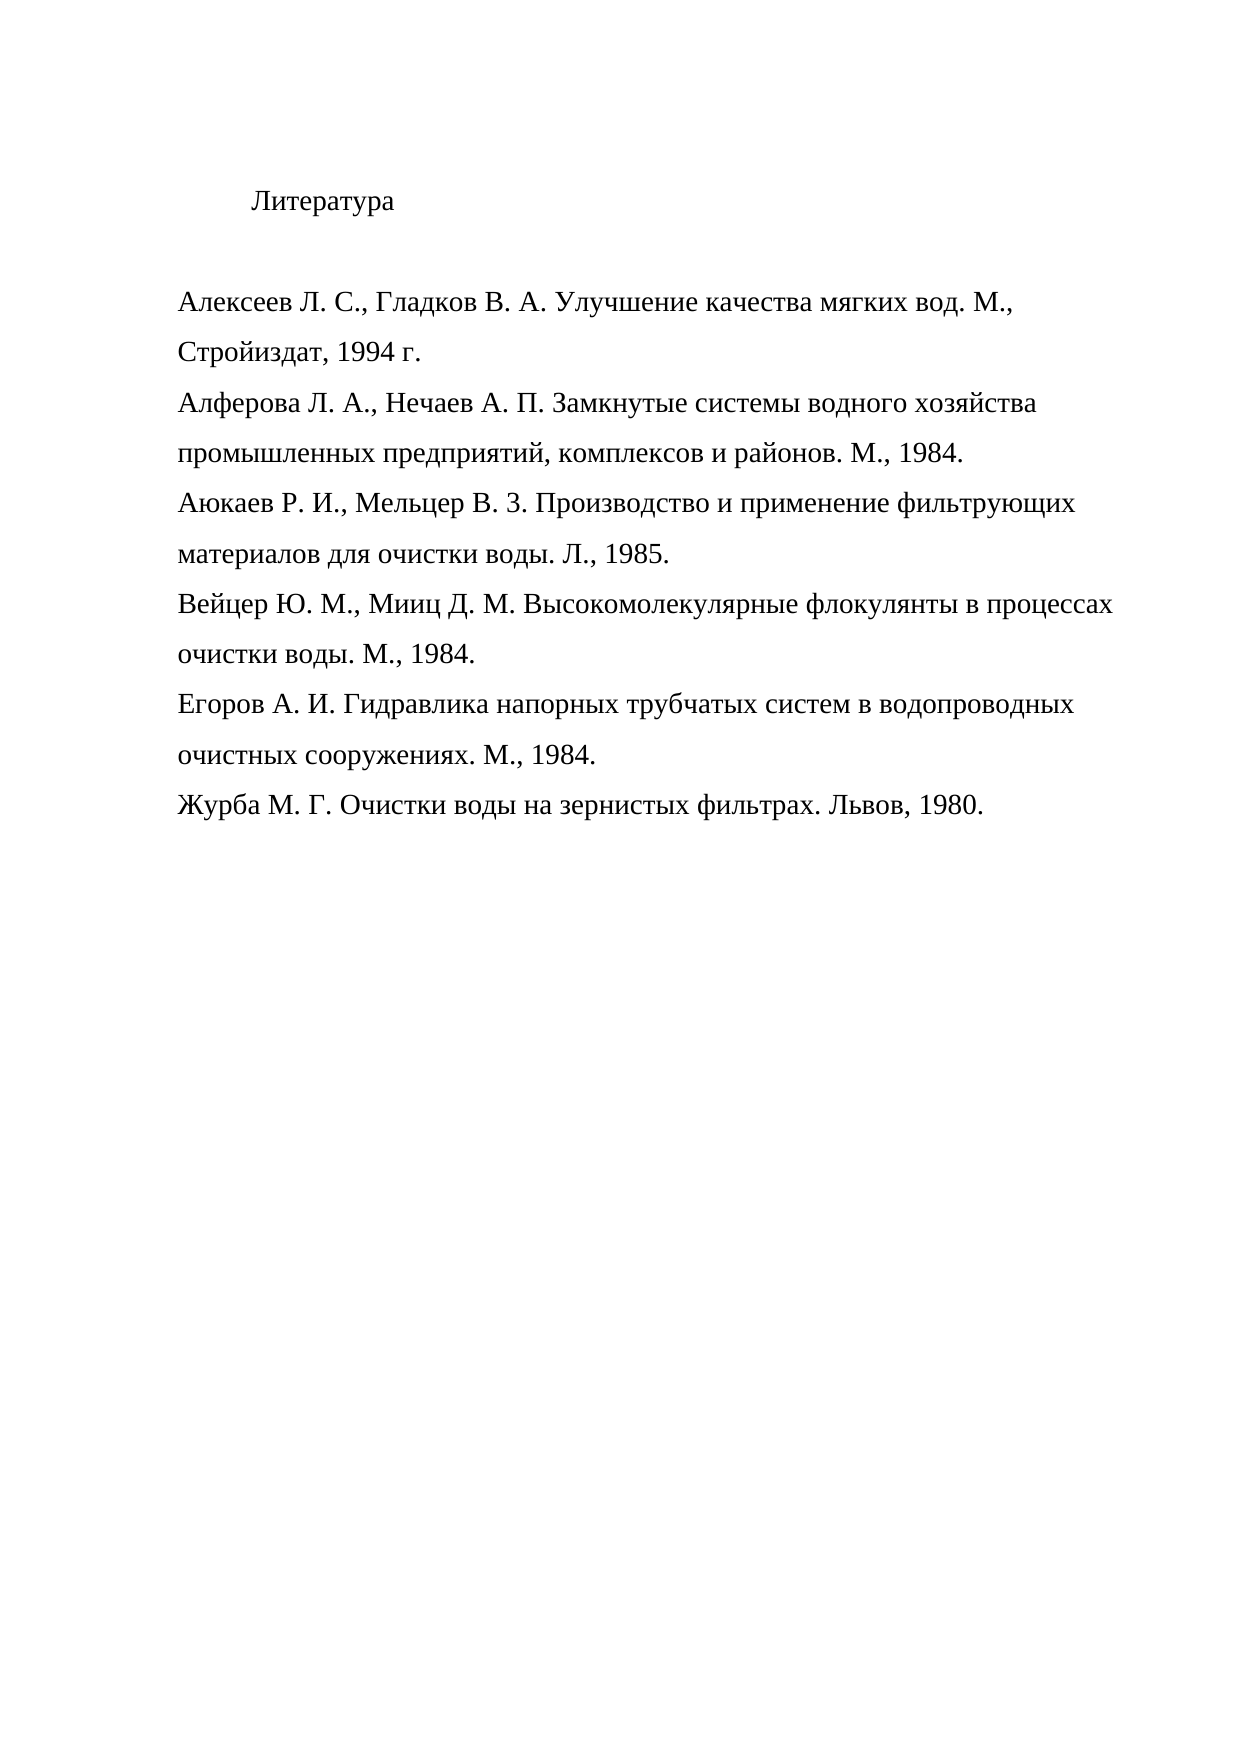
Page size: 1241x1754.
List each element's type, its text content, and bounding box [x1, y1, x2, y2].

text Егоров А. И. Гидравлика напорных трубчатых систем в водопроводных очистных сооружениях. М., 1984. [177, 687, 1152, 771]
text Вейцер Ю. М., Мииц Д. М. Высокомолекулярные флокулянты в процессах очистки воды. М., 1984. [177, 586, 1152, 670]
text Алексеев Л. С., Гладков В. А. Улучшение качества мягких вод. М., [177, 284, 1152, 318]
text Журба М. Г. Очистки воды на зернистых фильтрах. Львов, 1980. [177, 787, 1152, 821]
text Стройиздат, 1994 г. [177, 334, 1152, 368]
text Алферова Л. А., Нечаев А. П. Замкнутые системы водного хозяйства промышленных предприятий, комплексов и районов. М., 1984. [177, 385, 1152, 469]
text Аюкаев Р. И., Мельцер В. 3. Производство и применение фильтрующих [177, 485, 1152, 519]
text Литература [177, 183, 1152, 217]
text материалов для очистки воды. Л., 1985. [177, 536, 1152, 569]
